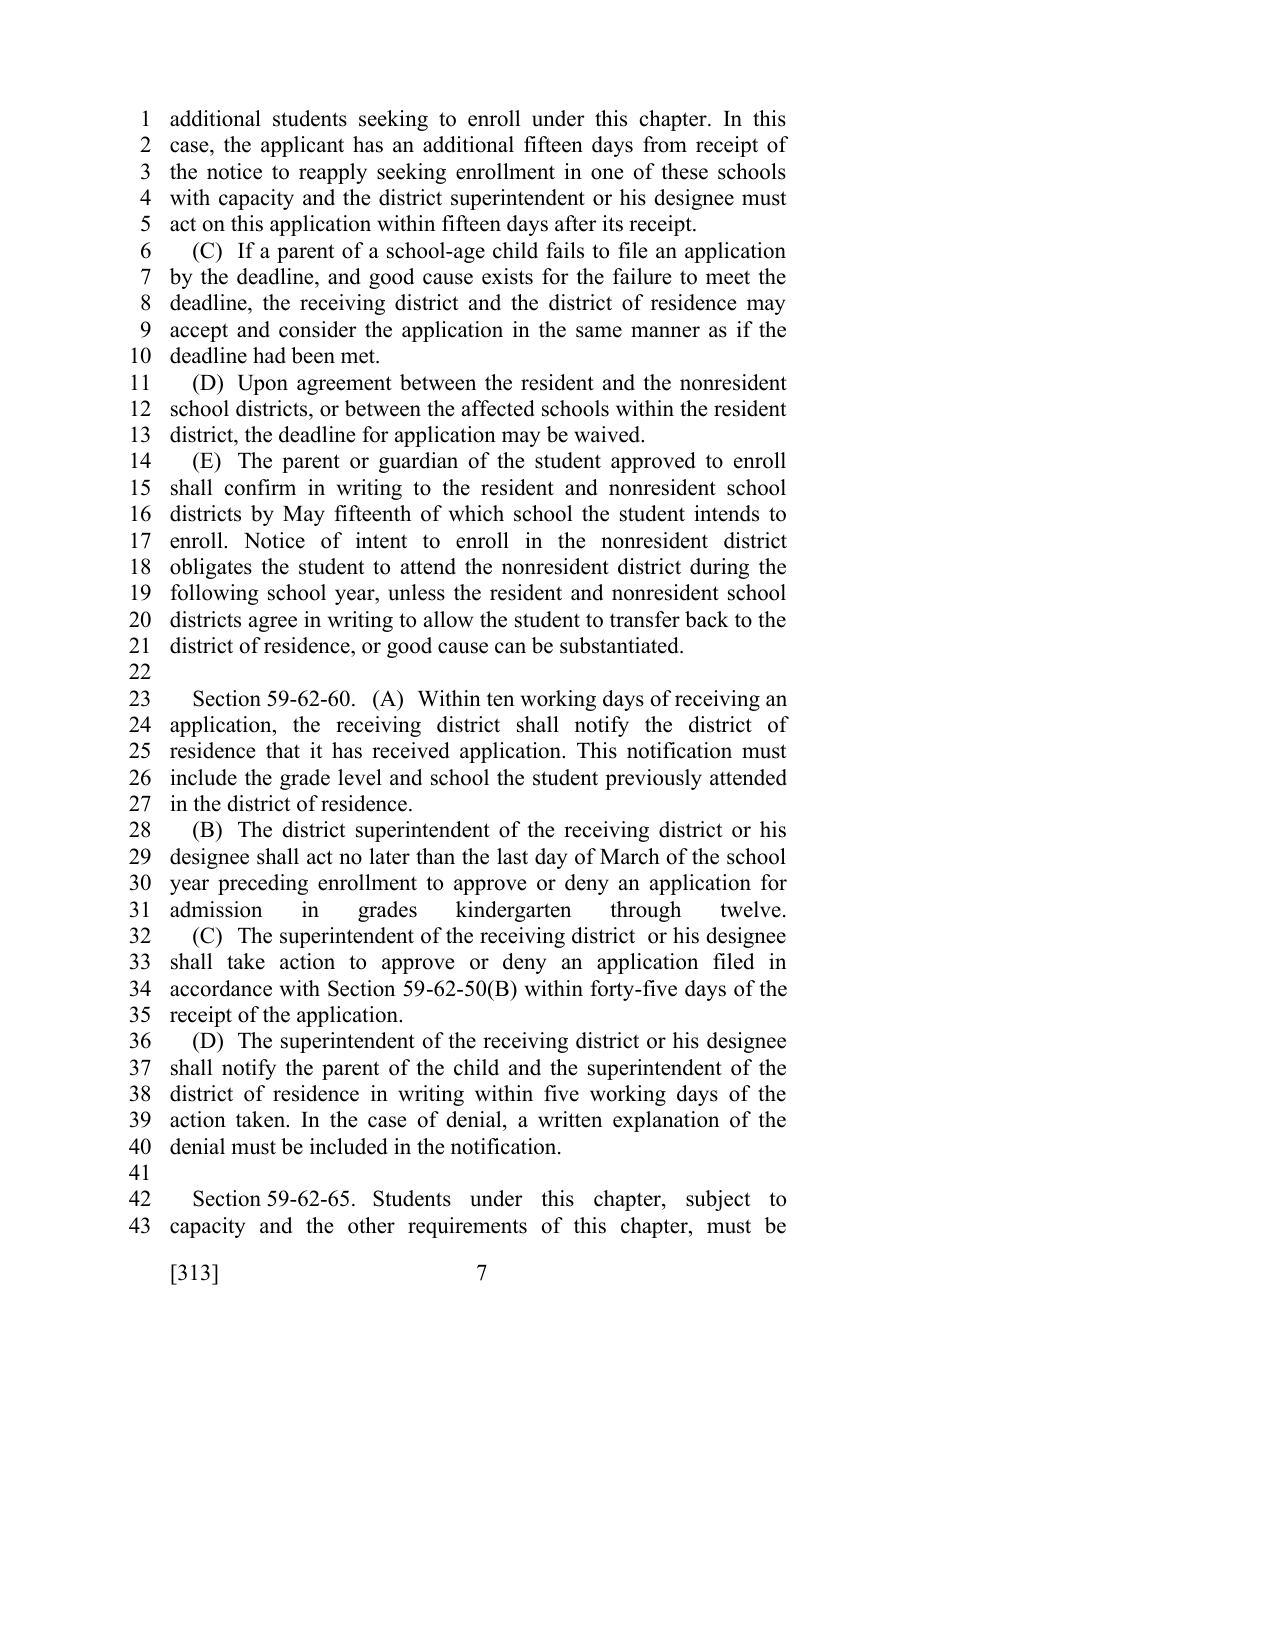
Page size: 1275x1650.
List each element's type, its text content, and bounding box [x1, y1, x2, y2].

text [169, 1186, 787, 1238]
text (C) If a parent of a school-age child fails to file an application by the deadline, and good cause exists for the failure to meet the deadline, the receiving district and the district of residence may accept and consider the application in the same manner as if the deadline had been met. [169, 237, 787, 368]
text (B) The district superintendent of the receiving district or his designee shall act no later than the last day of March of the school year preceding enrollment to approve or deny an application for admission in grades kindergarten through twelve. (C) The superintendent of the receiving district or his designee shall take action to approve or deny an application filed in accordance with Section 59-62-50(B) within forty-five days of the receipt of the application. [169, 817, 787, 1027]
text (D) The superintendent of the receiving district or his designee shall notify the parent of the child and the superintendent of the district of residence in writing within five working days of the action taken. In the case of denial, a written explanation of the denial must be included in the notification. [169, 1027, 787, 1159]
text (D) Upon agreement between the resident and the nonresident school districts, or between the affected schools within the resident district, the deadline for application may be waived. [169, 368, 787, 448]
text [169, 105, 787, 237]
text (E) The parent or guardian of the student approved to enroll shall confirm in writing to the resident and nonresident school districts by May fifteenth of which school the student intends to enroll. Notice of intent to enroll in the nonresident district obligates the student to attend the nonresident district during the following school year, unless the resident and nonresident school districts agree in writing to allow the student to transfer back to the district of residence, or good cause can be substantiated. [169, 448, 787, 658]
text Section 59-62-60. (A) Within ten working days of receiving an application, the receiving district shall notify the district of residence that it has received application. This notification must include the grade level and school the student previously attended in the district of residence. [169, 685, 787, 817]
